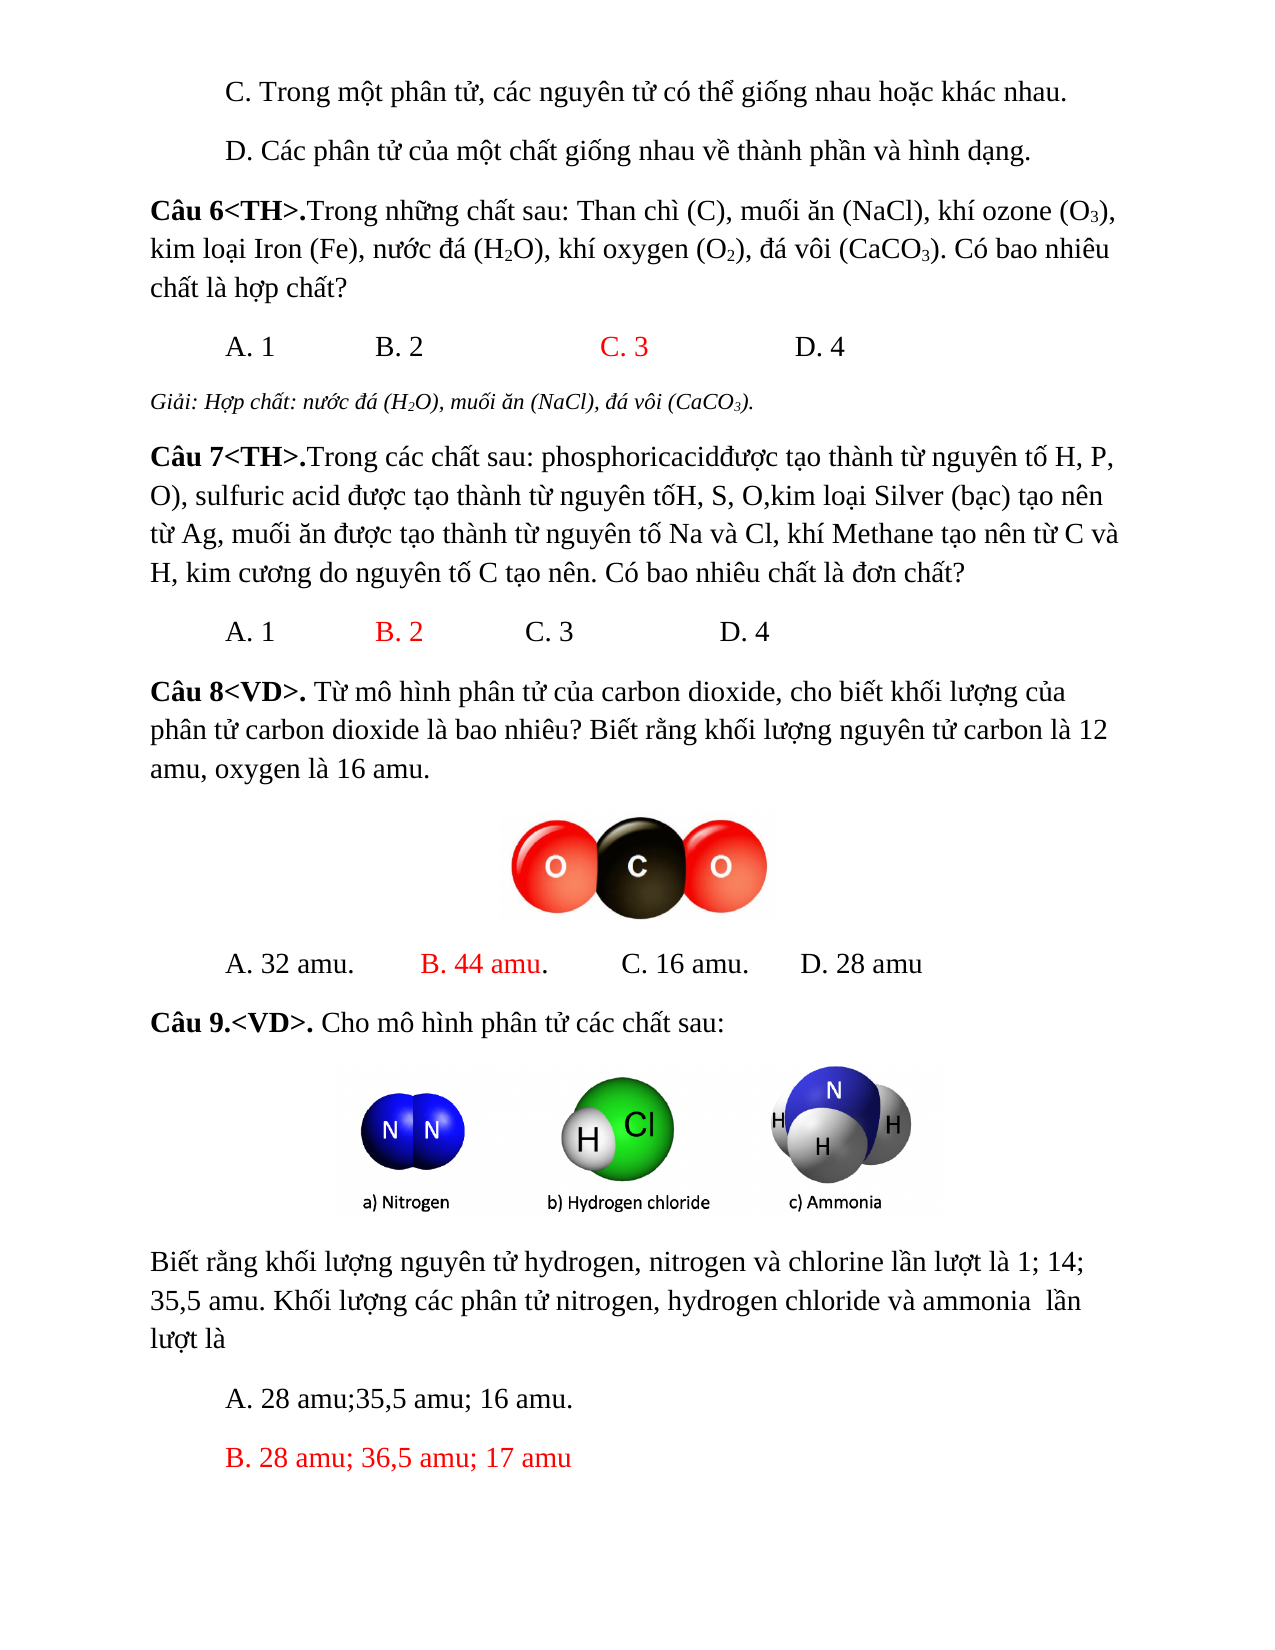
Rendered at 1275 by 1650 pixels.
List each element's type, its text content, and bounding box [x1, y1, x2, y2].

text D. Các phân tử của một chất giống nhau về thành phần và hình dạng. [150, 133, 1125, 167]
text Câu 7<TH>.Trong các chất sau: phosphoricacidđược tạo thành từ nguyên tố H, P, O), sulfuric acid được tạo thành từ nguyên tốH, S, O,kim loại Silver (bạc) tạo nên từ Ag, muối ăn được tạo thành từ nguyên tố Na và Cl, khí Methane tạo nên từ C và H, kim cương do nguyên tố C tạo nên. Có bao nhiêu chất là đơn chất? [150, 439, 1125, 589]
text Câu 9.<VD>. Cho mô hình phân tử các chất sau: [150, 1006, 1125, 1039]
text Câu 6<TH>.Trong những chất sau: Than chì (C), muối ăn (NaCl), khí ozone (O3), kim loại Iron (Fe), nước đá (H2O), khí oxygen (O2), đá vôi (CaCO3). Có bao nhiêu chất là hợp chất? [150, 193, 1125, 303]
text A. 1 B. 2 C. 3 D. 4 [150, 614, 1125, 648]
picture [331, 1065, 944, 1220]
text A. 32 amu. B. 44 amu. C. 16 amu. D. 28 amu [150, 946, 1125, 980]
text A. 28 amu;35,5 amu; 16 amu. [150, 1381, 1125, 1414]
text Biết rằng khối lượng nguyên tử hydrogen, nitrogen và chlorine lần lượt là 1; 14; 35,5 amu. Khối lượng các phân tử nitrogen, hydrogen chloride và ammonia lần lượt là [150, 1244, 1125, 1355]
text Giải: Hợp chất: nước đá (H2O), muối ăn (NaCl), đá vôi (CaCO3). [150, 388, 1125, 415]
text A. 1 B. 2 C. 3 D. 4 [150, 329, 1125, 363]
text C. Trong một phân tử, các nguyên tử có thể giống nhau hoặc khác nhau. [150, 74, 1125, 107]
picture [499, 810, 776, 922]
text B. 28 amu; 36,5 amu; 17 amu [150, 1440, 1125, 1474]
text Câu 8<VD>. Từ mô hình phân tử của carbon dioxide, cho biết khối lượng của phân tử carbon dioxide là bao nhiêu? Biết rằng khối lượng nguyên tử carbon là 12 amu, oxygen là 16 amu. [150, 674, 1125, 784]
